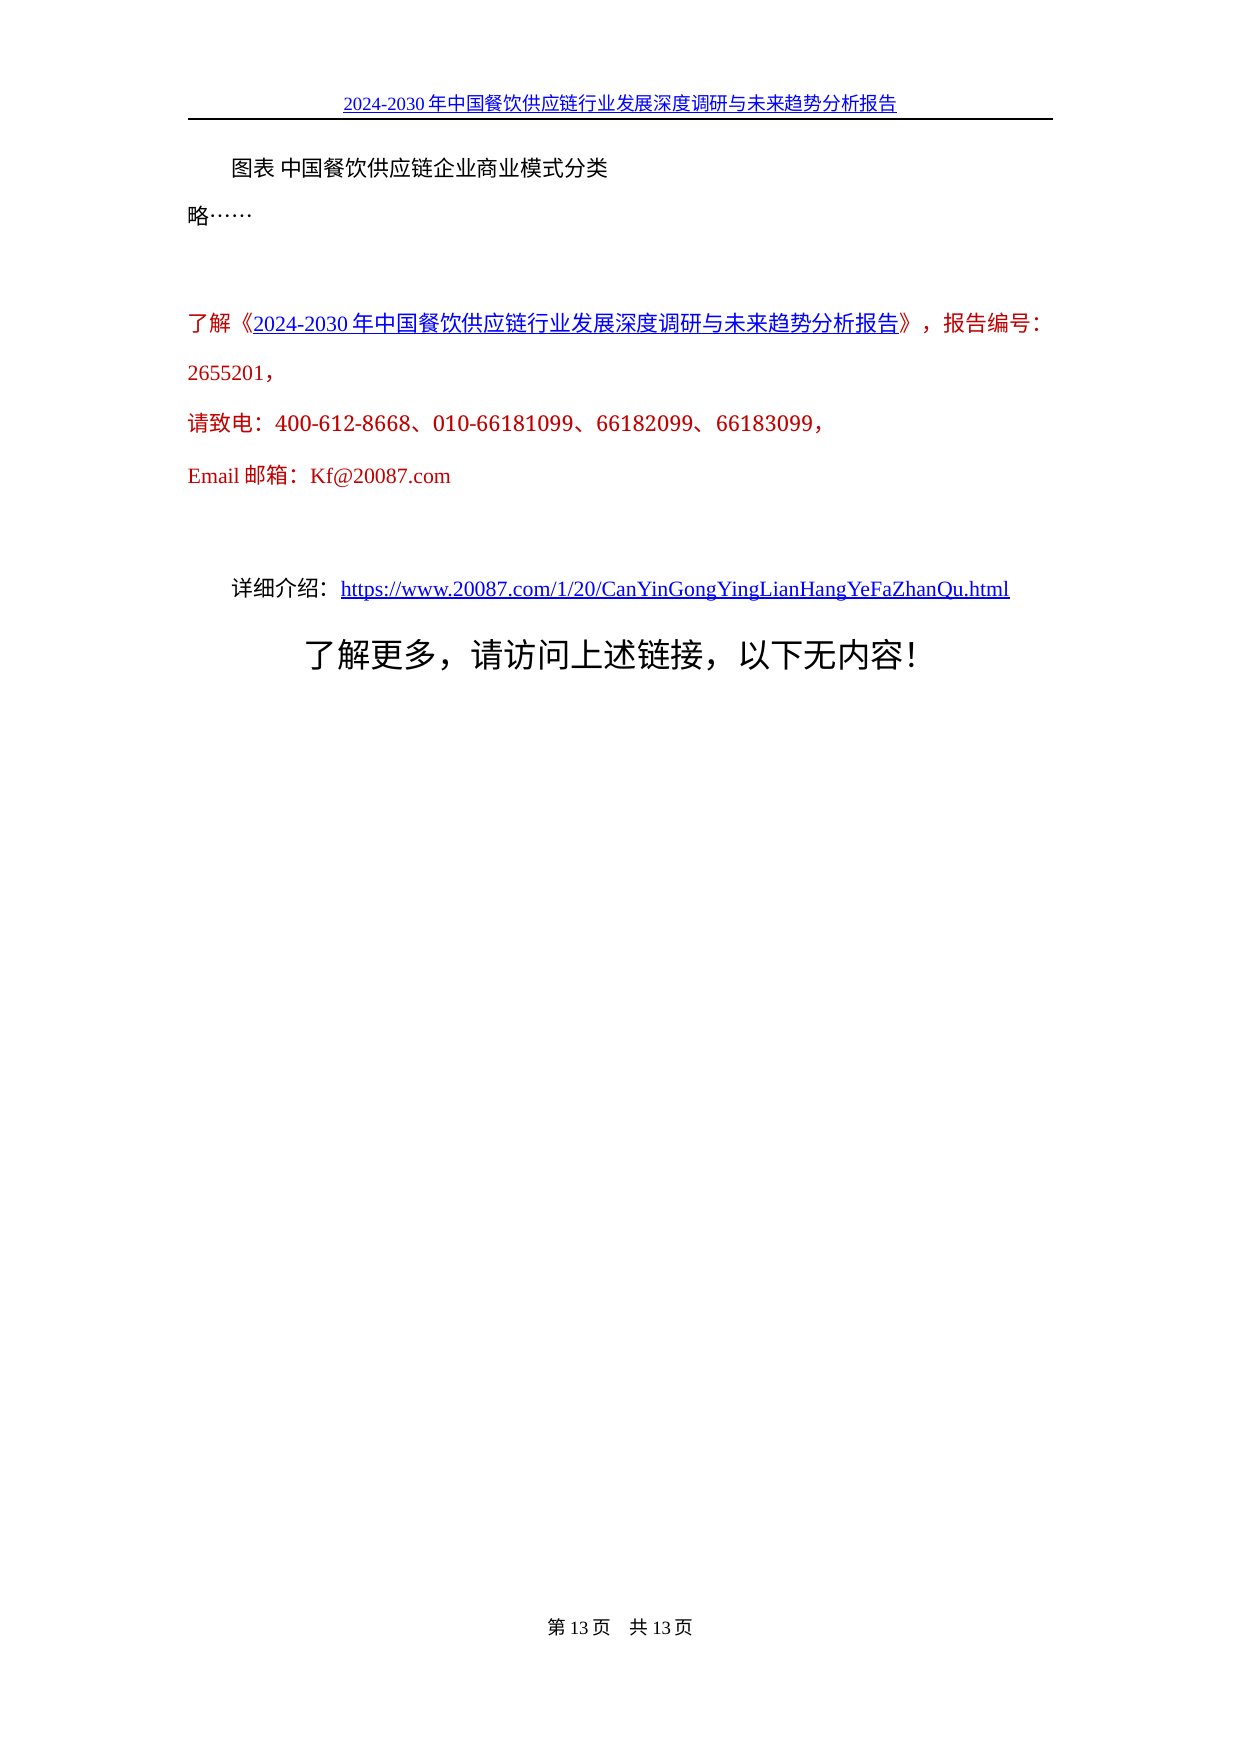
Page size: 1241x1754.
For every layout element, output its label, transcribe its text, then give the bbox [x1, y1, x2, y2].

title 了解更多，请访问上述链接，以下无内容！ [187, 620, 1053, 685]
text 请致电：400-612-8668、010-66181099、66182099、66183099， [187, 406, 1053, 438]
text 了解《2024-2030年中国餐饮供应链行业发展深度调研与未来趋势分析报告》，报告编号：2655201， [187, 305, 1053, 387]
text 详细介绍：https://www.20087.com/1/20/CanYinGongYingLianHangYeFaZhanQu.html [187, 570, 1053, 603]
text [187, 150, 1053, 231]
text Email邮箱：Kf@20087.com [187, 457, 1053, 490]
